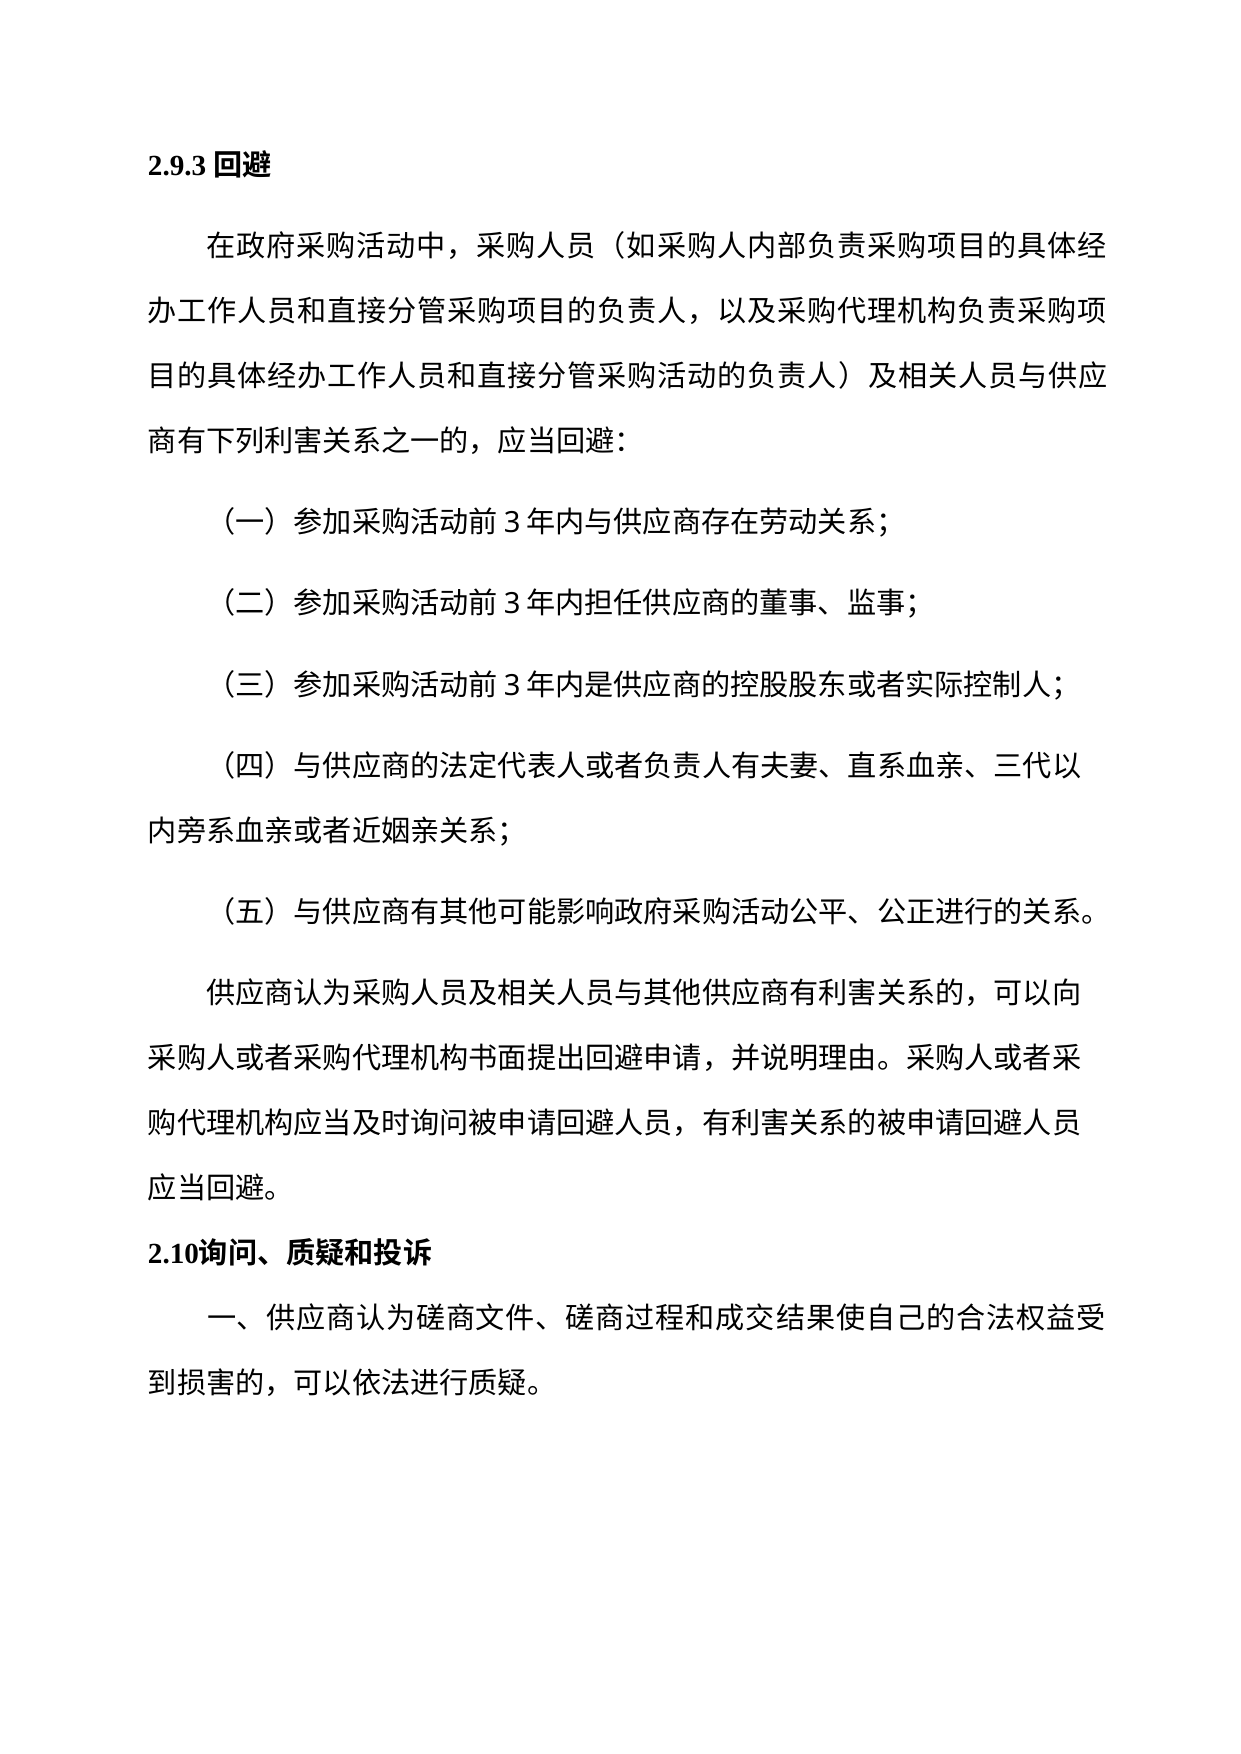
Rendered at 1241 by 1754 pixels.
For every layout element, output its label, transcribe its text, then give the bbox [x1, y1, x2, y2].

text 在政府采购活动中，采购人员（如采购人内部负责采购项目的具体经办工作人员和直接分管采购项目的负责人，以及采购代理机构负责采购项目的具体经办工作人员和直接分管采购活动的负责人）及相关人员与供应商有下列利害关系之一的，应当回避： [148, 211, 1107, 471]
text 供应商认为采购人员及相关人员与其他供应商有利害关系的，可以向采购人或者采购代理机构书面提出回避申请，并说明理由。采购人或者采购代理机构应当及时询问被申请回避人员，有利害关系的被申请回避人员应当回避。 [148, 958, 1107, 1218]
text （三）参加采购活动前3年内是供应商的控股股东或者实际控制人； [148, 650, 1107, 715]
text （二）参加采购活动前3年内担任供应商的董事、监事； [148, 568, 1107, 633]
subtitle 回避 [148, 130, 1107, 195]
subtitle 询问、质疑和投诉 [148, 1218, 1107, 1283]
text （五）与供应商有其他可能影响政府采购活动公平、公正进行的关系。 [148, 877, 1107, 942]
text （一）参加采购活动前3年内与供应商存在劳动关系； [148, 487, 1107, 552]
text （四）与供应商的法定代表人或者负责人有夫妻、直系血亲、三代以内旁系血亲或者近姻亲关系； [148, 731, 1107, 861]
list 供应商认为磋商文件、磋商过程和成交结果使自己的合法权益受到损害的，可以依法进行质疑。 [148, 1283, 1107, 1413]
